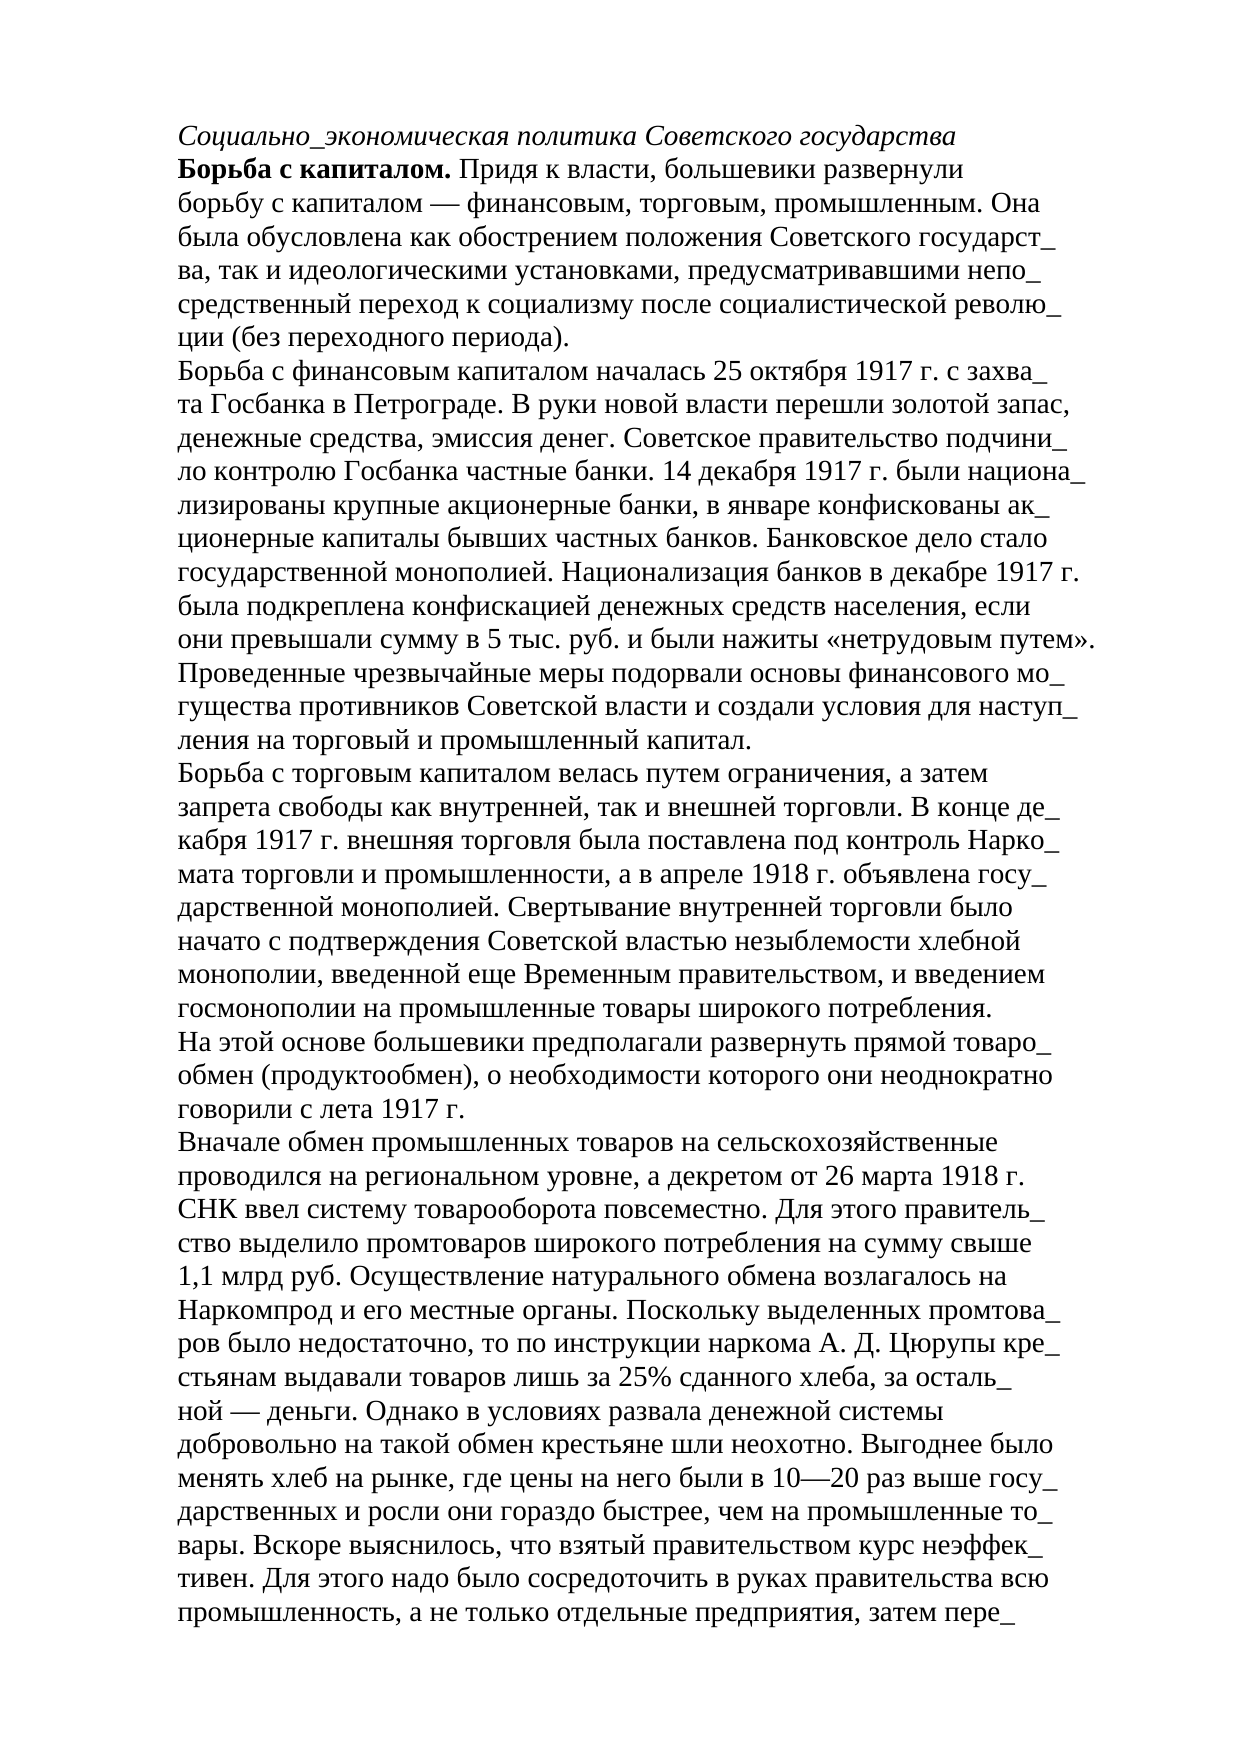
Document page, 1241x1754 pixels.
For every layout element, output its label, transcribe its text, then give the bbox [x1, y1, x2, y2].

text ва, так и идеологическими установками, предусматривавшими непо_ [177, 252, 1152, 286]
text промышленность, а не только отдельные предприятия, затем пере_ [177, 1594, 1152, 1627]
text На этой основе большевики предполагали развернуть прямой товаро_ [177, 1024, 1152, 1057]
text была обусловлена как обострением положения Советского государст_ [177, 219, 1152, 252]
text начато с подтверждения Советской властью незыблемости хлебной [177, 923, 1152, 957]
text ство выделило промтоваров широкого потребления на сумму свыше [177, 1225, 1152, 1258]
text средственный переход к социализму после социалистической револю_ [177, 286, 1152, 319]
text кабря 1917 г. внешняя торговля была поставлена под контроль Нарко_ [177, 822, 1152, 856]
text гущества противников Советской власти и создали условия для наступ_ [177, 688, 1152, 722]
text дарственной монополией. Свертывание внутренней торговли было [177, 889, 1152, 923]
text госмонополии на промышленные товары широкого потребления. [177, 990, 1152, 1024]
text та Госбанка в Петрограде. В руки новой власти перешли золотой запас, [177, 386, 1152, 420]
text ции (без переходного периода). [177, 319, 1152, 353]
text ло контролю Госбанка частные банки. 14 декабря 1917 г. были национа_ [177, 453, 1152, 487]
text 1,1 млрд руб. Осуществление натурального обмена возлагалось на [177, 1258, 1152, 1292]
text Социально_экономическая политика Советского государства [177, 118, 1152, 152]
text ров было недостаточно, то по инструкции наркома А. Д. Цюрупы кре_ [177, 1326, 1152, 1359]
text Проведенные чрезвычайные меры подорвали основы финансового мо_ [177, 655, 1152, 688]
text проводился на региональном уровне, а декретом от 26 марта 1918 г. [177, 1158, 1152, 1191]
text лизированы крупные акционерные банки, в январе конфискованы ак_ [177, 487, 1152, 521]
text дарственных и росли они гораздо быстрее, чем на промышленные то_ [177, 1493, 1152, 1527]
text денежные средства, эмиссия денег. Советское правительство подчини_ [177, 420, 1152, 453]
text борьбу с капиталом — финансовым, торговым, промышленным. Она [177, 185, 1152, 219]
text ной — деньги. Однако в условиях развала денежной системы [177, 1393, 1152, 1426]
text монополии, введенной еще Временным правительством, и введением [177, 957, 1152, 990]
text Борьба с торговым капиталом велась путем ограничения, а затем [177, 755, 1152, 789]
text государственной монополией. Национализация банков в декабре 1917 г. [177, 554, 1152, 588]
text говорили с лета 1917 г. [177, 1091, 1152, 1124]
text мата торговли и промышленности, а в апреле 1918 г. объявлена госу_ [177, 856, 1152, 889]
text менять хлеб на рынке, где цены на него были в 10—20 раз выше госу_ [177, 1460, 1152, 1493]
text добровольно на такой обмен крестьяне шли неохотно. Выгоднее было [177, 1426, 1152, 1460]
text стьянам выдавали товаров лишь за 25% сданного хлеба, за осталь_ [177, 1359, 1152, 1393]
text Наркомпрод и его местные органы. Поскольку выделенных промтова_ [177, 1292, 1152, 1326]
text тивен. Для этого надо было сосредоточить в руках правительства всю [177, 1560, 1152, 1594]
text запрета свободы как внутренней, так и внешней торговли. В конце де_ [177, 789, 1152, 822]
text Борьба с финансовым капиталом началась 25 октября 1917 г. с захва_ [177, 353, 1152, 386]
text вары. Вскоре выяснилось, что взятый правительством курс неэффек_ [177, 1527, 1152, 1560]
text Вначале обмен промышленных товаров на сельскохозяйственные [177, 1124, 1152, 1158]
text СНК ввел систему товарооборота повсеместно. Для этого правитель_ [177, 1191, 1152, 1225]
text ления на торговый и промышленный капитал. [177, 722, 1152, 755]
text была подкреплена конфискацией денежных средств населения, если [177, 588, 1152, 621]
text ционерные капиталы бывших частных банков. Банковское дело стало [177, 521, 1152, 554]
text обмен (продуктообмен), о необходимости которого они неоднократно [177, 1057, 1152, 1091]
text Борьба с капиталом. Придя к власти, большевики развернули [177, 152, 1152, 185]
text они превышали сумму в 5 тыс. руб. и были нажиты «нетрудовым путем». [177, 621, 1152, 655]
